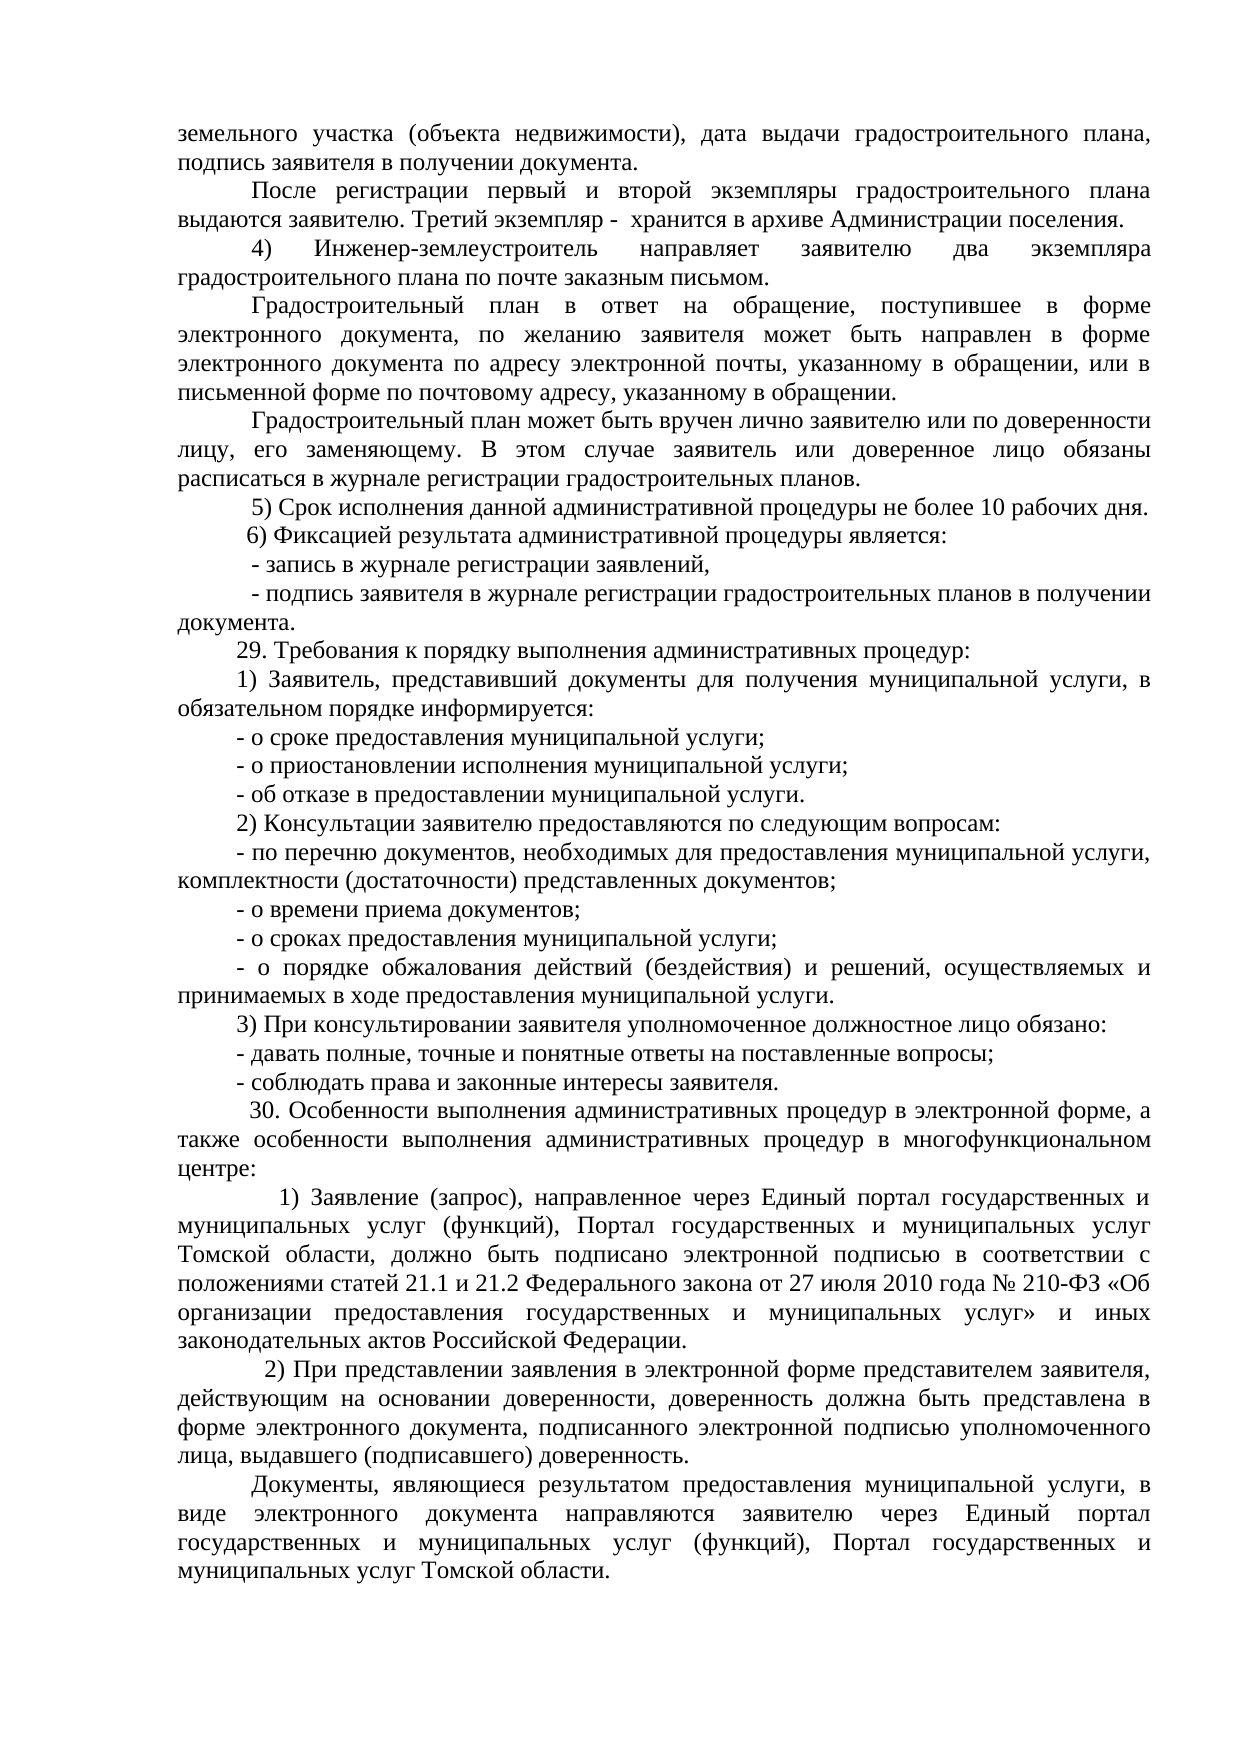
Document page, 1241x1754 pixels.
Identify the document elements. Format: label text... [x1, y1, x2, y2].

text Градостроительный план в ответ на обращение, поступившее в форме электронного документа, по желанию заявителя может быть направлен в форме электронного документа по адресу электронной почты, указанному в обращении, или в письменной форме по почтовому адресу, указанному в обращении. [177, 291, 1152, 406]
text 6) Фиксацией результата административной процедуры является: [177, 521, 1152, 549]
text - об отказе в предоставлении муниципальной услуги. [177, 779, 1152, 808]
text - соблюдать права и законные интересы заявителя. [177, 1067, 1152, 1096]
text - по перечню документов, необходимых для предоставления муниципальной услуги, комплектности (достаточности) представленных документов; [177, 837, 1152, 894]
text 29. Требования к порядку выполнения административных процедур: [177, 636, 1152, 664]
text 4) Инженер-землеустроитель направляет заявителю два экземпляра градостроительного плана по почте заказным письмом. [177, 233, 1152, 291]
text Градостроительный план может быть вручен лично заявителю или по доверенности лицу, его заменяющему. В этом случае заявитель или доверенное лицо обязаны расписаться в журнале регистрации градостроительных планов. [177, 406, 1152, 492]
text 2) При представлении заявления в электронной форме представителем заявителя, действующим на основании доверенности, доверенность должна быть представлена в форме электронного документа, подписанного электронной подписью уполномоченного лица, выдавшего (подписавшего) доверенность. [177, 1354, 1152, 1469]
text - запись в журнале регистрации заявлений, [177, 549, 1152, 578]
text - подпись заявителя в журнале регистрации градостроительных планов в получении документа. [177, 578, 1152, 636]
text - о сроке предоставления муниципальной услуги; [177, 722, 1152, 751]
text 30. Особенности выполнения административных процедур в электронной форме, а также особенности выполнения административных процедур в многофункциональном центре: [177, 1096, 1152, 1182]
text 1) Заявление (запрос), направленное через Единый портал государственных и муниципальных услуг (функций), Портал государственных и муниципальных услуг Томской области, должно быть подписано электронной подписью в соответствии с положениями статей 21.1 и 21.2 Федерального закона от 27 июля 2010 года № 210-ФЗ «Об организации предоставления государственных и муниципальных услуг» и иных законодательных актов Российской Федерации. [177, 1182, 1152, 1354]
text - о порядке обжалования действий (бездействия) и решений, осуществляемых и принимаемых в ходе предоставления муниципальной услуги. [177, 952, 1152, 1009]
text 2) Консультации заявителю предоставляются по следующим вопросам: [177, 808, 1152, 837]
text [177, 118, 1152, 176]
text - о сроках предоставления муниципальной услуги; [177, 923, 1152, 952]
text Документы, являющиеся результатом предоставления муниципальной услуги, в виде электронного документа направляются заявителю через Единый портал государственных и муниципальных услуг (функций), Портал государственных и муниципальных услуг Томской области. [177, 1469, 1152, 1584]
text - о приостановлении исполнения муниципальной услуги; [177, 751, 1152, 779]
text 3) При консультировании заявителя уполномоченное должностное лицо обязано: [177, 1009, 1152, 1038]
text - давать полные, точные и понятные ответы на поставленные вопросы; [177, 1038, 1152, 1067]
text 1) Заявитель, представивший документы для получения муниципальной услуги, в обязательном порядке информируется: [177, 664, 1152, 722]
text - о времени приема документов; [177, 894, 1152, 923]
text 5) Срок исполнения данной административной процедуры не более 10 рабочих дня. [177, 492, 1152, 521]
text После регистрации первый и второй экземпляры градостроительного плана выдаются заявителю. Третий экземпляр - хранится в архиве Администрации поселения. [177, 176, 1152, 233]
